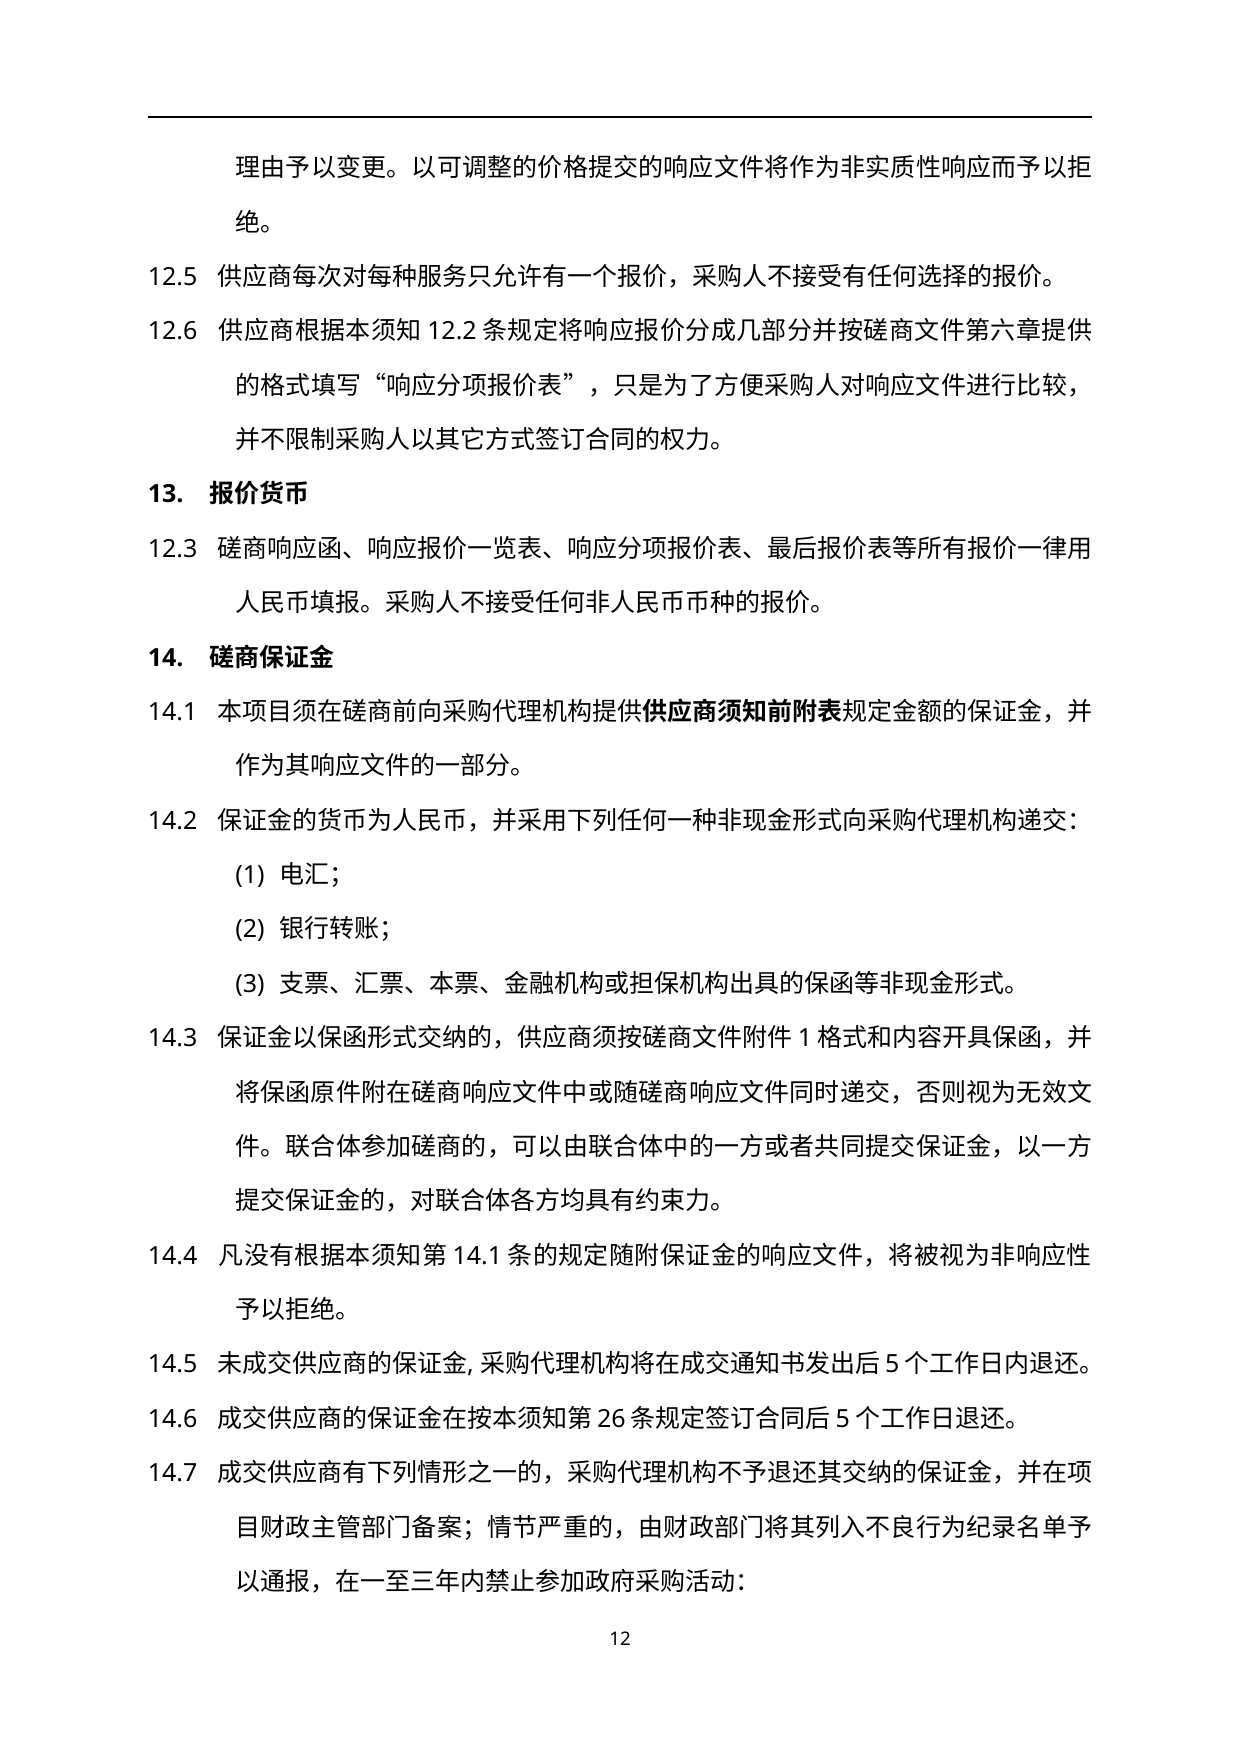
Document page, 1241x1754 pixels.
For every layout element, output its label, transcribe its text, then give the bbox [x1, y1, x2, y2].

subtitle 13. 报价货币 [148, 474, 1092, 510]
text 14.1 本项目须在磋商前向采购代理机构提供供应商须知前附表规定金额的保证金，并作为其响应文件的一部分。 [148, 691, 1092, 782]
text 12.6 供应商根据本须知12.2条规定将响应报价分成几部分并按磋商文件第六章提供的格式填写“响应分项报价表”，只是为了方便采购人对响应文件进行比较，并不限制采购人以其它方式签订合同的权力。 [148, 311, 1092, 456]
text 14.4 凡没有根据本须知第14.1条的规定随附保证金的响应文件，将被视为非响应性予以拒绝。 [148, 1235, 1092, 1326]
text 14.7 成交供应商有下列情形之一的，采购代理机构不予退还其交纳的保证金，并在项目财政主管部门备案；情节严重的，由财政部门将其列入不良行为纪录名单予以通报，在一至三年内禁止参加政府采购活动： [148, 1453, 1092, 1598]
subtitle 14. 磋商保证金 [148, 637, 1092, 673]
list 银行转账； [235, 909, 1092, 945]
text 14.5 未成交供应商的保证金, 采购代理机构将在成交通知书发出后5个工作日内退还。 [148, 1344, 1092, 1380]
text 14.6 成交供应商的保证金在按本须知第26条规定签订合同后5个工作日退还。 [148, 1398, 1092, 1434]
list 电汇； [235, 854, 1092, 891]
list 支票、汇票、本票、金融机构或担保机构出具的保函等非现金形式。 [235, 963, 1092, 999]
text 14.2 保证金的货币为人民币，并采用下列任何一种非现金形式向采购代理机构递交： [148, 800, 1092, 836]
text 12.3 磋商响应函、响应报价一览表、响应分项报价表、最后报价表等所有报价一律用人民币填报。采购人不接受任何非人民币币种的报价。 [148, 528, 1092, 619]
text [148, 148, 1092, 238]
text 14.3 保证金以保函形式交纳的，供应商须按磋商文件附件1格式和内容开具保函，并将保函原件附在磋商响应文件中或随磋商响应文件同时递交，否则视为无效文件。联合体参加磋商的，可以由联合体中的一方或者共同提交保证金，以一方提交保证金的，对联合体各方均具有约束力。 [148, 1018, 1092, 1217]
text 12.5 供应商每次对每种服务只允许有一个报价，采购人不接受有任何选择的报价。 [148, 256, 1092, 293]
